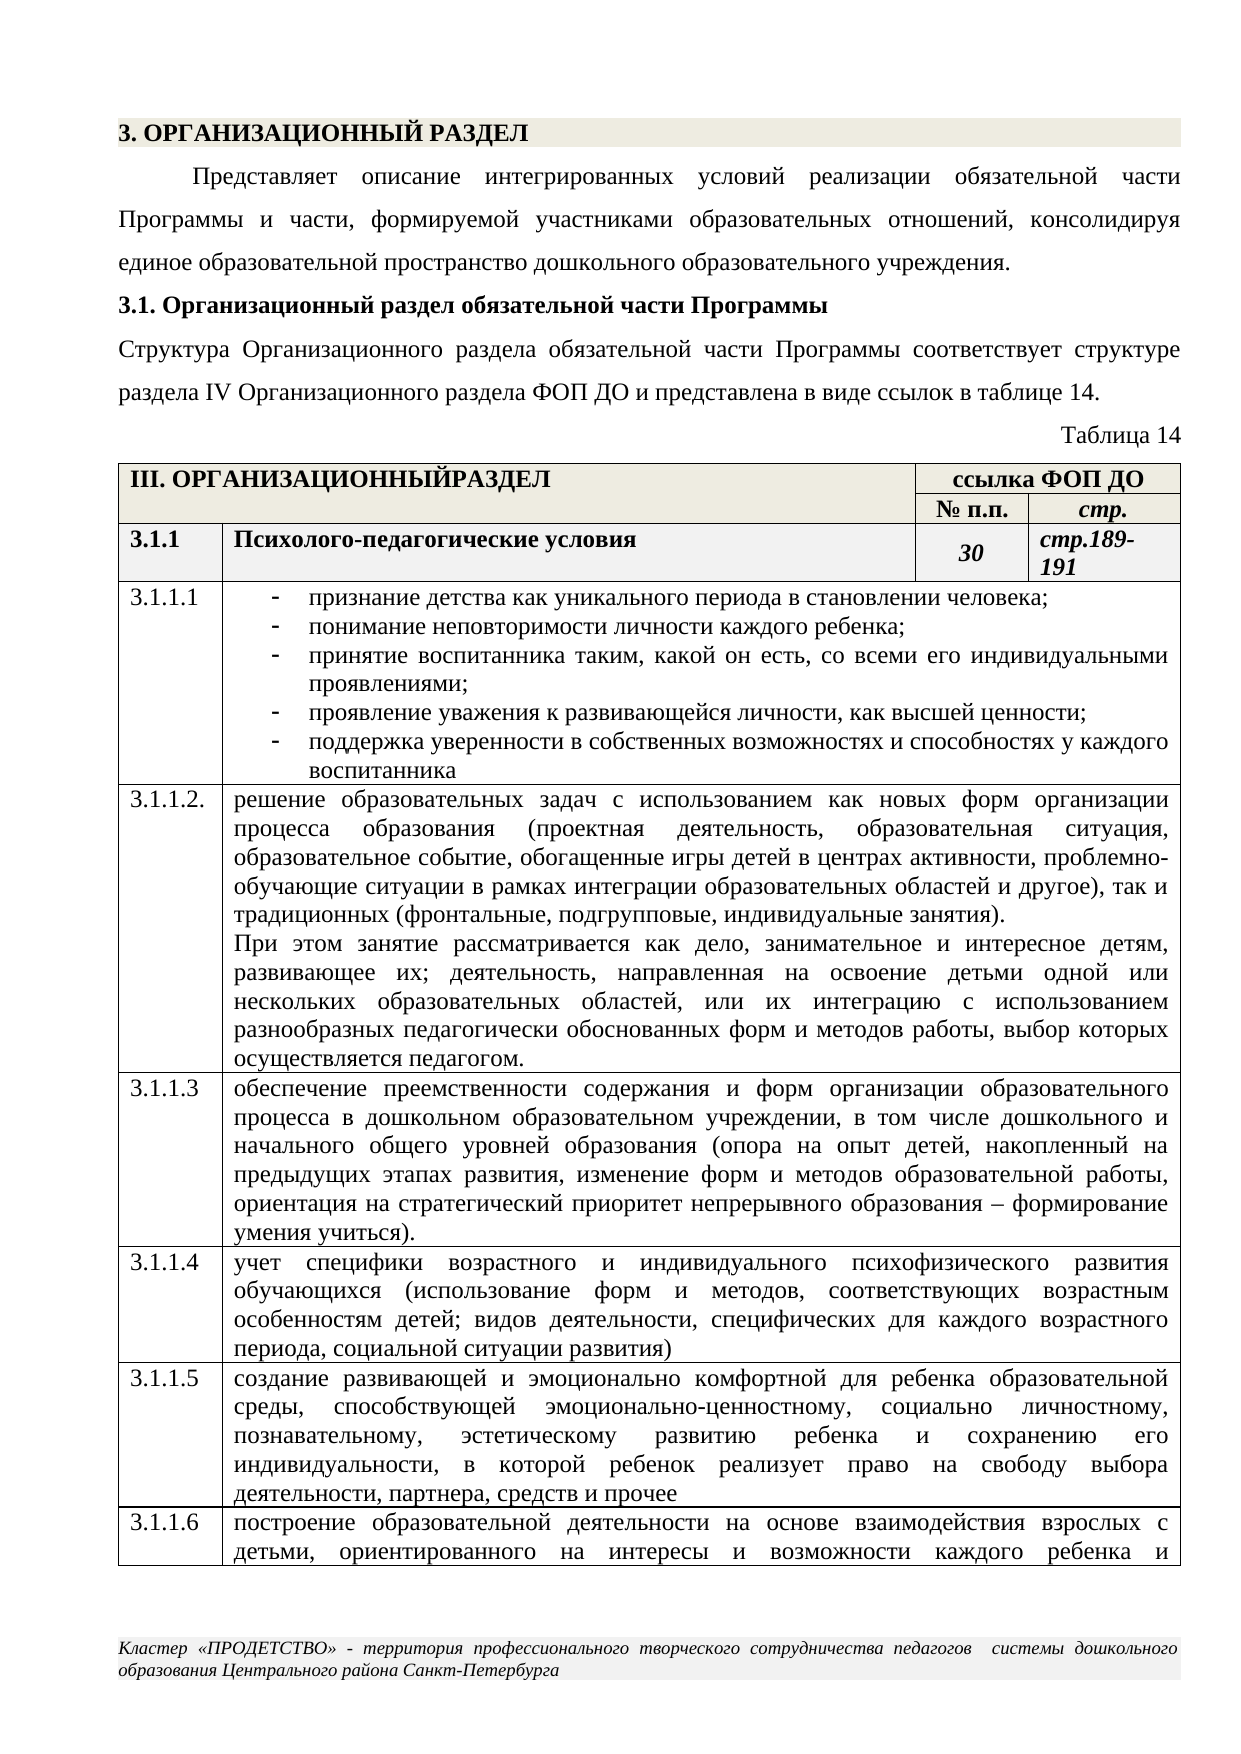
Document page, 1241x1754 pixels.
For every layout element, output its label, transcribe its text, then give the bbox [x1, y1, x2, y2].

table_cell решение образовательных задач с использованием как новых форм организации процесса образования (проектная деятельность, образовательная ситуация, образовательное событие, обогащенные игры детей в центрах активности, проблемно-обучающие ситуации в рамках интеграции образовательных областей и другое), так и традиционных (фронтальные, подгрупповые, индивидуальные занятия). При этом занятие рассматривается как дело, занимательное и интересное детям, развивающее их; деятельность, направленная на освоение детьми одной или нескольких образовательных областей, или их интеграцию с использованием разнообразных педагогически обоснованных форм и методов работы, выбор которых осуществляется педагогом. [223, 785, 1180, 1072]
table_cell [223, 1508, 1180, 1565]
text 3.1. Организационный раздел обязательной части Программы [118, 291, 1181, 319]
table_cell обеспечение преемственности содержания и форм организации образовательного процесса в дошкольном образовательном учреждении, в том числе дошкольного и начального общего уровней образования (опора на опыт детей, накопленный на предыдущих этапах развития, изменение форм и методов образовательной работы, ориентация на стратегический приоритет непрерывного образования – формирование умения учиться). [223, 1073, 1180, 1246]
table_cell учет специфики возрастного и индивидуального психофизического развития обучающихся (использование форм и методов, соответствующих возрастным особенностям детей; видов деятельности, специфических для каждого возрастного периода, социальной ситуации развития) [223, 1247, 1180, 1362]
table_cell признание детства как уникального периода в становлении человека; понимание неповторимости личности каждого ребенка; принятие воспитанника таким, какой он есть, со всеми его индивидуальными проявлениями; проявление уважения к развивающейся личности, как высшей ценности; поддержка уверенности в собственных возможностях и способностях у каждого воспитанника [223, 582, 1180, 783]
table_cell 30 [916, 524, 1028, 581]
table_cell Психолого-педагогические условия [223, 524, 915, 581]
table_cell 3.1.1.6 [119, 1508, 222, 1565]
table_cell 3.1.1.3 [119, 1073, 222, 1246]
text Представляет описание интегрированных условий реализации обязательной части Программы и части, формируемой участниками образовательных отношений, консолидируя единое образовательной пространство дошкольного образовательного учреждения. [118, 161, 1181, 276]
table_cell создание развивающей и эмоционально комфортной для ребенка образовательной среды, способствующей эмоционально-ценностному, социально личностному, познавательному, эстетическому развитию ребенка и сохранению его индивидуальности, в которой ребенок реализует право на свободу выбора деятельности, партнера, средств и прочее [223, 1363, 1180, 1506]
text Таблица 14 [118, 420, 1181, 449]
text Структура Организационного раздела обязательной части Программы соответствует структуре раздела IV Организационного раздела ФОП ДО и представлена в виде ссылок в таблице 14. [118, 334, 1181, 406]
table_header ссылка ФОП ДО [916, 464, 1180, 493]
table_cell стр.189-191 [1029, 524, 1180, 581]
table_cell № п.п. [916, 494, 1028, 523]
text 3. ОРГАНИЗАЦИОННЫЙ РАЗДЕЛ [118, 118, 1181, 147]
table_cell 3.1.1.1 [119, 582, 222, 783]
table_cell 3.1.1 [119, 524, 222, 581]
table_cell стр. [1029, 494, 1180, 523]
table_cell 3.1.1.4 [119, 1247, 222, 1362]
table_header III. ОРГАНИЗАЦИОННЫЙРАЗДЕЛ [119, 464, 915, 523]
table_cell 3.1.1.5 [119, 1363, 222, 1506]
table_cell 3.1.1.2. [119, 785, 222, 1072]
